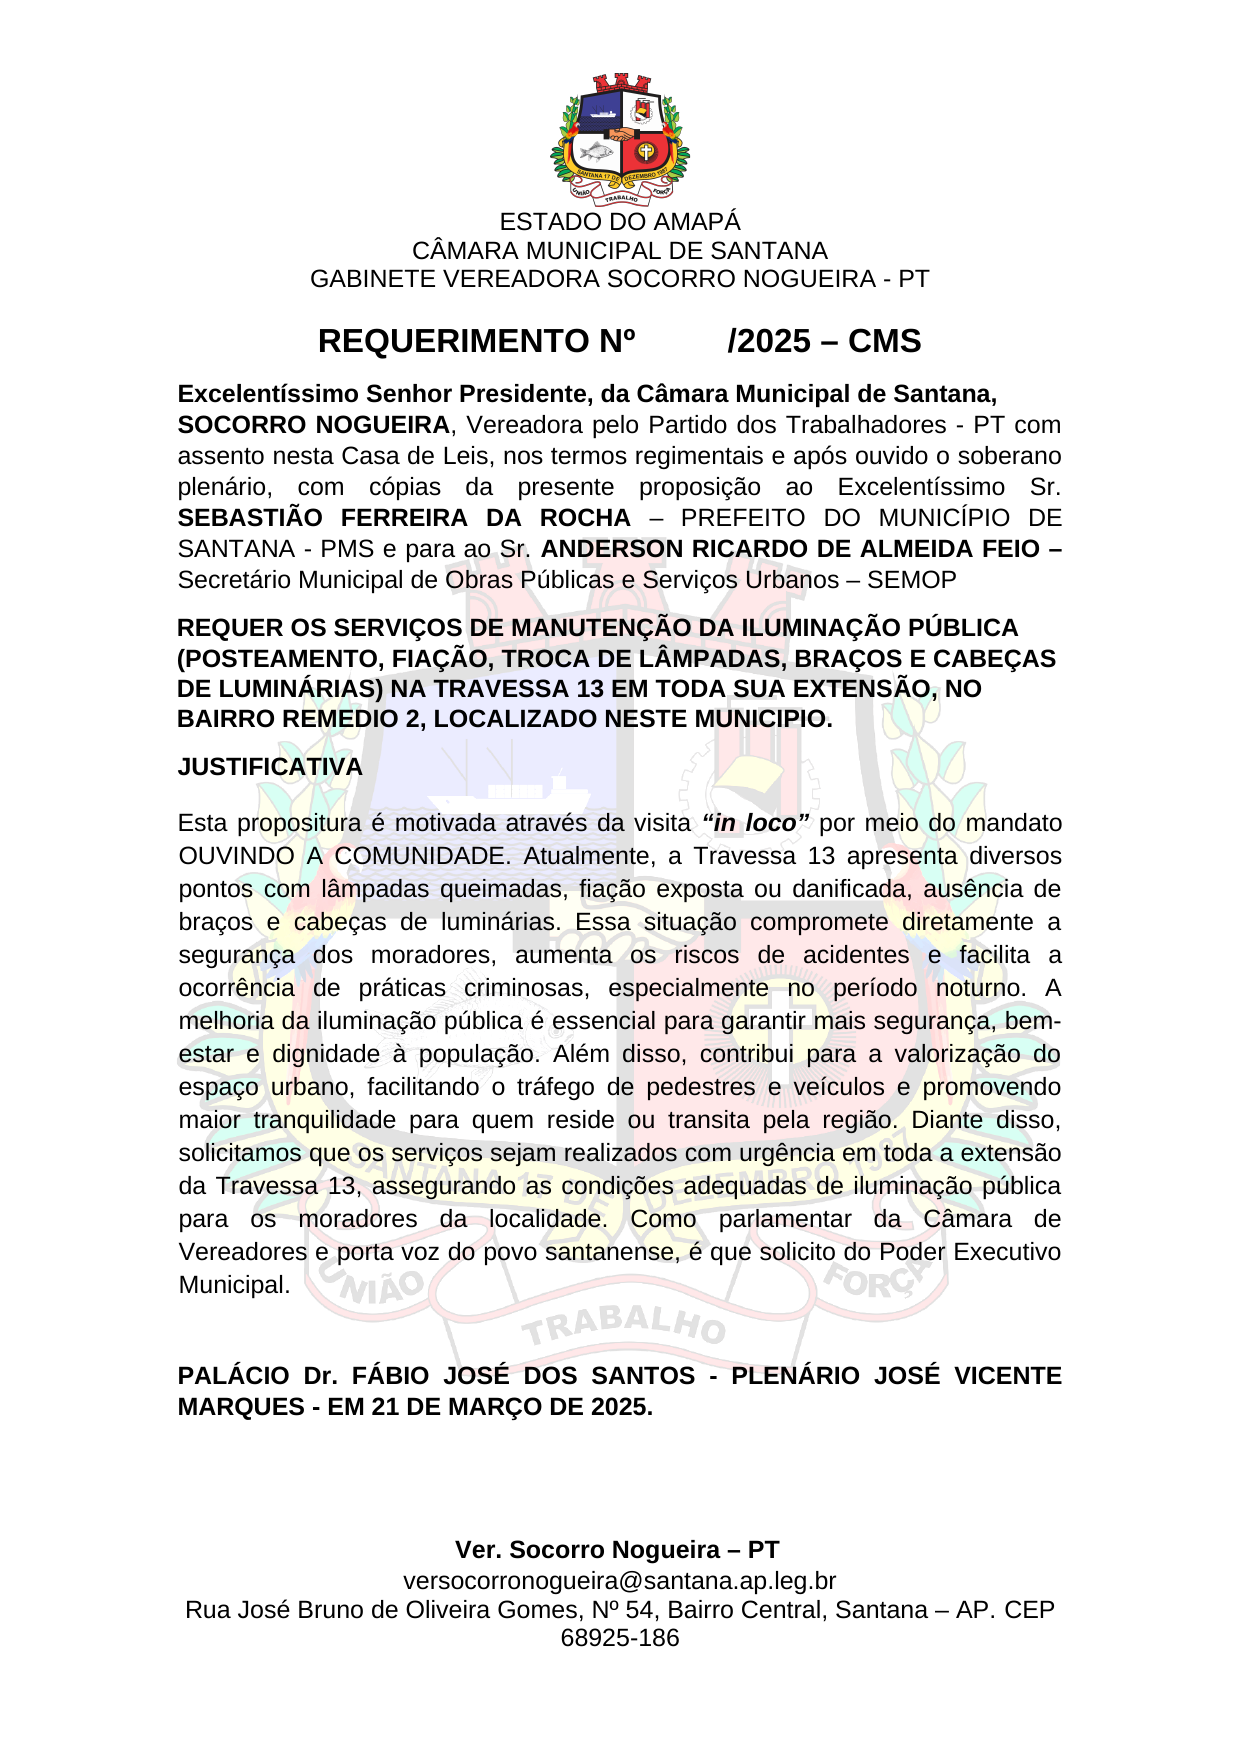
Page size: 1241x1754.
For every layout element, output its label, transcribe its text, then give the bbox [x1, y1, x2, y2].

text Excelentíssimo Senhor Presidente, da Câmara Municipal de Santana, [177, 379, 1063, 408]
text Ver. Socorro Nogueira – PT [177, 1535, 1063, 1564]
text REQUERIMENTO Nº /2025 – CMS [177, 321, 1063, 359]
text REQUER OS SERVIÇOS DE MANUTENÇÃO DA ILUMINAÇÃO PÚBLICA (POSTEAMENTO, FIAÇÃO, TROCA DE LÂMPADAS, BRAÇOS E CABEÇAS DE LUMINÁRIAS) NA TRAVESSA 13 EM TODA SUA EXTENSÃO, NO BAIRRO REMEDIO 2, LOCALIZADO NESTE MUNICIPIO. [177, 613, 1063, 733]
text JUSTIFICATIVA [177, 752, 1063, 780]
text PALÁCIO Dr. FÁBIO JOSÉ DOS SANTOS - PLENÁRIO JOSÉ VICENTE MARQUES - EM 21 DE MARÇO DE 2025. [177, 1361, 1063, 1421]
text SOCORRO NOGUEIRA, Vereadora pelo Partido dos Trabalhadores - PT com assento nesta Casa de Leis, nos termos regimentais e após ouvido o soberano plenário, com cópias da presente proposição ao Excelentíssimo Sr. SEBASTIÃO FERREIRA DA ROCHA – PREFEITO DO MUNICÍPIO DE SANTANA - PMS e para ao Sr. ANDERSON RICARDO DE ALMEIDA FEIO – Secretário Municipal de Obras Públicas e Serviços Urbanos – SEMOP [177, 410, 1063, 594]
picture [550, 73, 691, 207]
text Esta propositura é motivada através da visita “in loco” por meio do mandato OUVINDO A COMUNIDADE. Atualmente, a Travessa 13 apresenta diversos pontos com lâmpadas queimadas, fiação exposta ou danificada, ausência de braços e cabeças de luminárias. Essa situação compromete diretamente a segurança dos moradores, aumenta os riscos de acidentes e facilita a ocorrência de práticas criminosas, especialmente no período noturno. A melhoria da iluminação pública é essencial para garantir mais segurança, bem-estar e dignidade à população. Além disso, contribui para a valorização do espaço urbano, facilitando o tráfego de pedestres e veículos e promovendo maior tranquilidade para quem reside ou transita pela região. Diante disso, solicitamos que os serviços sejam realizados com urgência em toda a extensão da Travessa 13, assegurando as condições adequadas de iluminação pública para os moradores da localidade. Como parlamentar da Câmara de Vereadores e porta voz do povo santanense, é que solicito do Poder Executivo Municipal. [177, 808, 1063, 1299]
